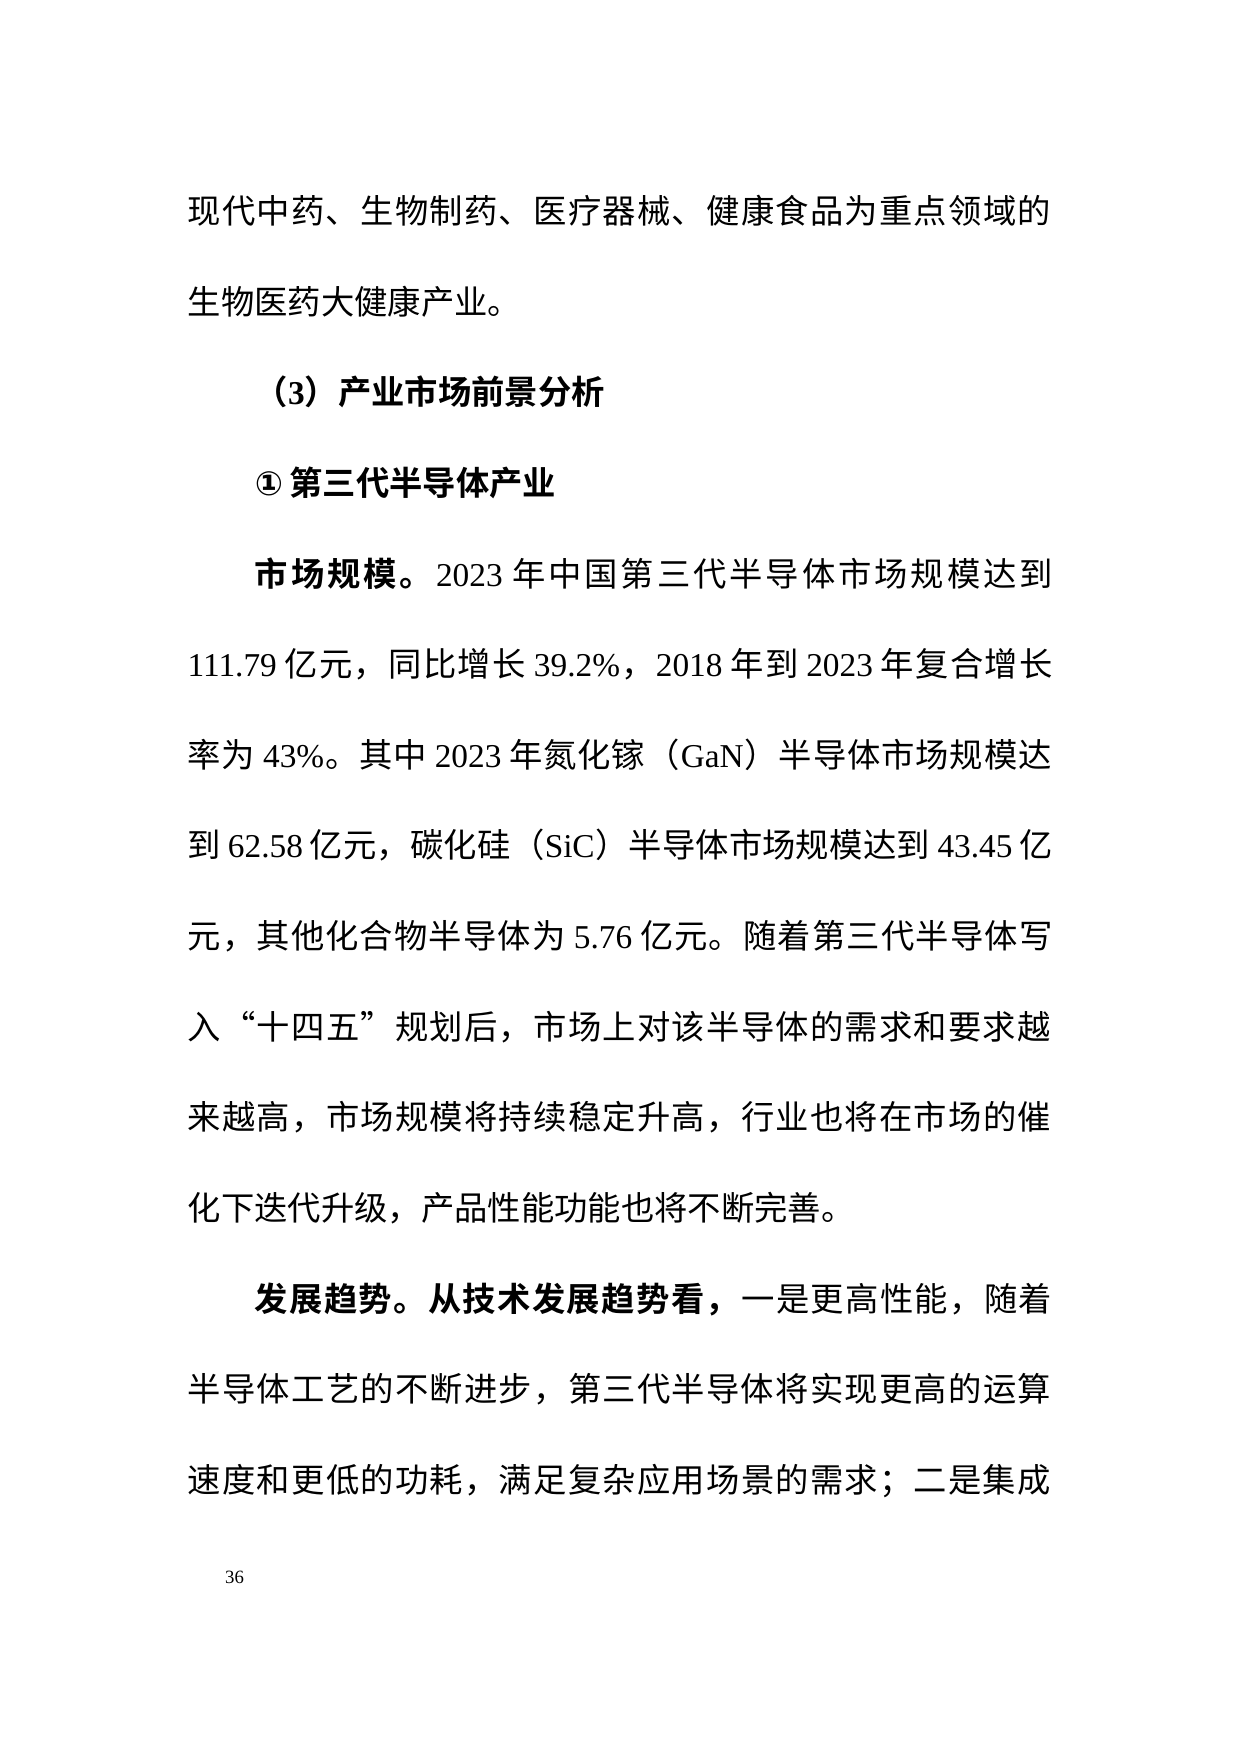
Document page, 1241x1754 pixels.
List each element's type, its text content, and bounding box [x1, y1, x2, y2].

text （3）产业市场前景分析 [187, 345, 1053, 436]
text ①第三代半导体产业 [187, 436, 1053, 526]
text 市场规模。2023年中国第三代半导体市场规模达到111.79亿元，同比增长39.2%，2018年到2023年复合增长率为43%。其中2023年氮化镓（GaN）半导体市场规模达到62.58亿元，碳化硅（SiC）半导体市场规模达到43.45亿元，其他化合物半导体为5.76亿元。随着第三代半导体写入“十四五”规划后，市场上对该半导体的需求和要求越来越高，市场规模将持续稳定升高，行业也将在市场的催化下迭代升级，产品性能功能也将不断完善。 [187, 526, 1053, 1251]
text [187, 164, 1053, 345]
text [187, 1251, 1053, 1523]
